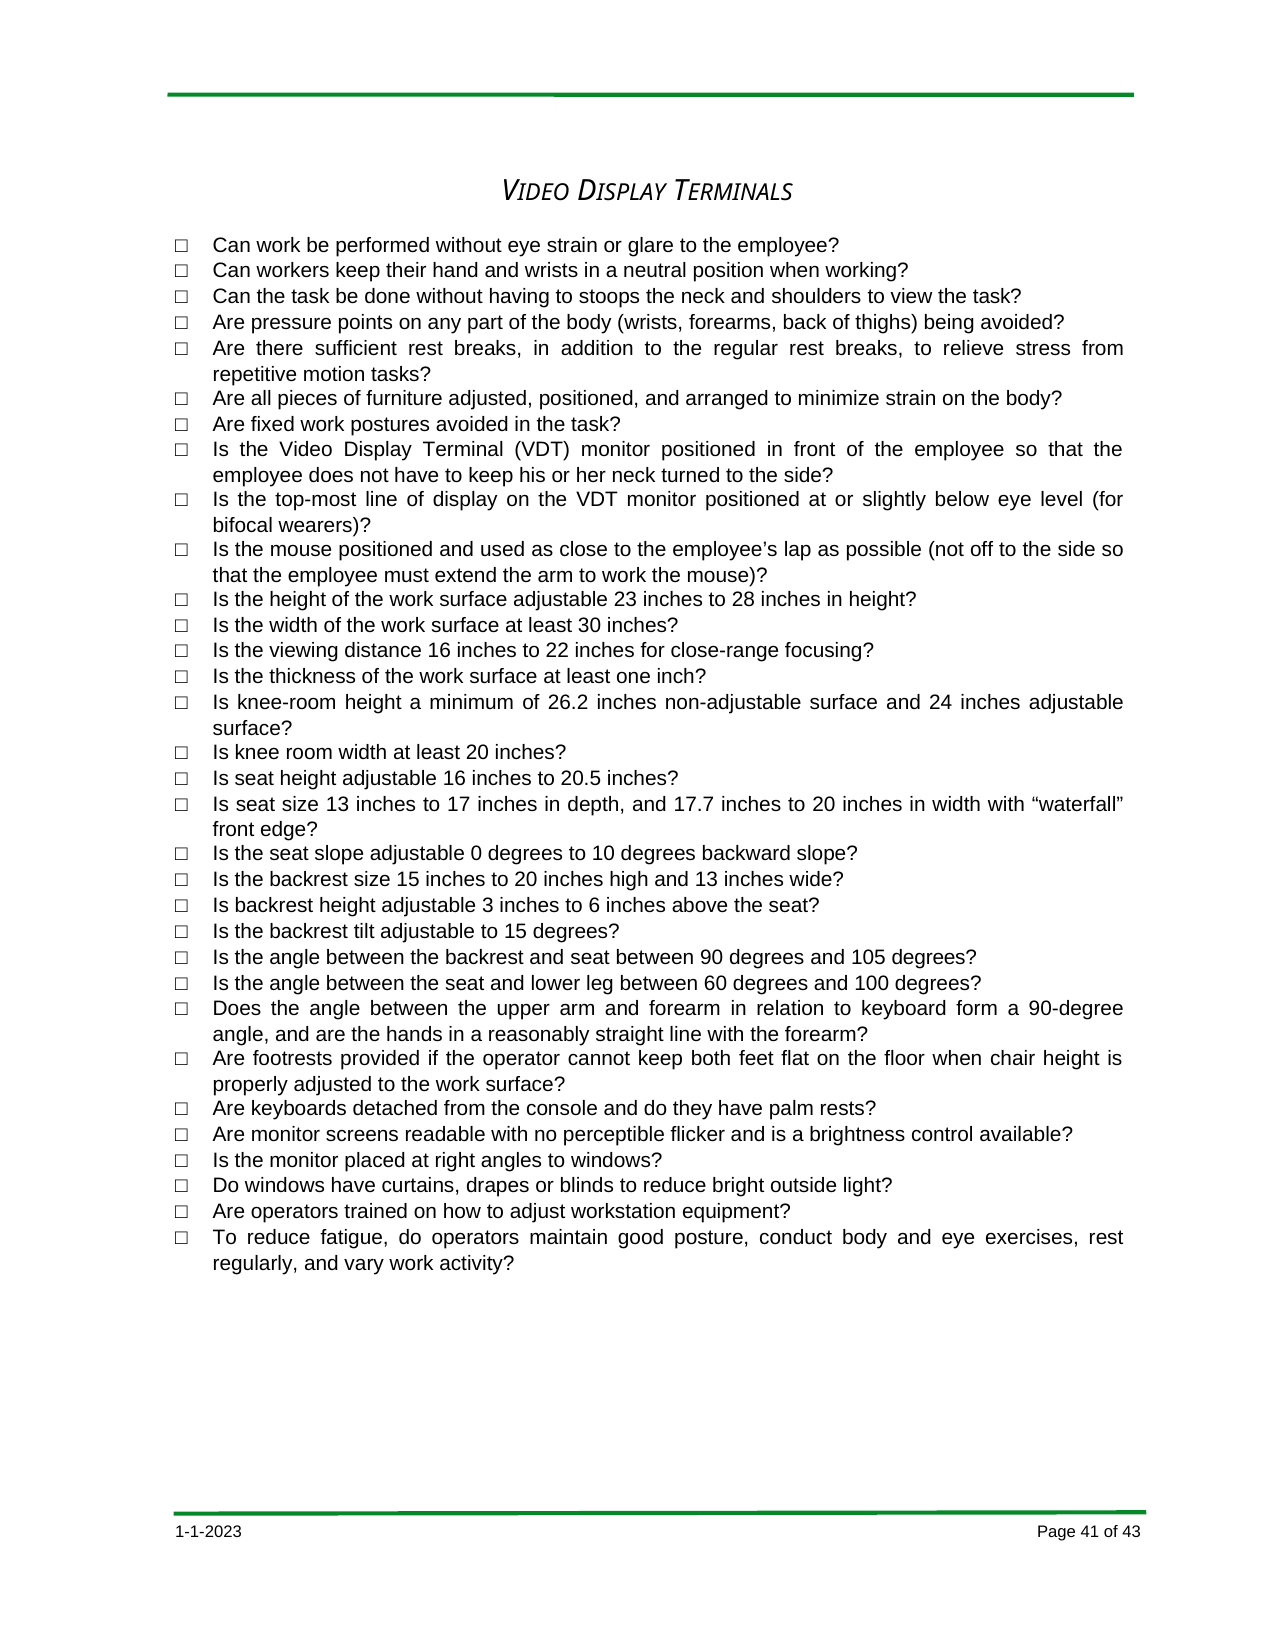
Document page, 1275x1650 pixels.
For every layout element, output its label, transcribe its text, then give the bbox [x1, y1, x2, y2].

list Are monitor screens readable with no perceptible flicker and is a brightness control available? [175, 1122, 1125, 1147]
list Is knee-room height a minimum of 26.2 inches non-adjustable surface and 24 inches adjustable surface? [175, 690, 1125, 740]
list Is the thickness of the work surface at least one inch? [175, 664, 1125, 690]
list Is the angle between the backrest and seat between 90 degrees and 105 degrees? [175, 944, 1125, 970]
list Is seat height adjustable 16 inches to 20.5 inches? [175, 766, 1125, 791]
list Can the task be done without having to stoops the neck and shoulders to view the task? [175, 284, 1125, 310]
list Is knee room width at least 20 inches? [175, 740, 1125, 766]
list Is the mouse positioned and used as close to the employee’s lap as possible (not off to the side so that the employee must extend the arm to work the mouse)? [175, 537, 1125, 587]
list Are operators trained on how to adjust workstation equipment? [175, 1199, 1125, 1225]
list Is the angle between the seat and lower leg between 60 degrees and 100 degrees? [175, 970, 1125, 996]
list Is the viewing distance 16 inches to 22 inches for close-range focusing? [175, 638, 1125, 664]
list Is seat size 13 inches to 17 inches in depth, and 17.7 inches to 20 inches in width with “waterfall” front edge? [175, 791, 1125, 841]
list Is the width of the work surface at least 30 inches? [175, 612, 1125, 638]
list Is the monitor placed at right angles to windows? [175, 1147, 1125, 1173]
text Video Display Terminals [175, 169, 1122, 208]
list Is the height of the work surface adjustable 23 inches to 28 inches in height? [175, 587, 1125, 612]
list Is the backrest tilt adjustable to 15 degrees? [175, 919, 1125, 944]
list Are pressure points on any part of the body (wrists, forearms, back of thighs) being avoided? [175, 310, 1125, 336]
list Does the angle between the upper arm and forearm in relation to keyboard form a 90-degree angle, and are the hands in a reasonably straight line with the forearm? [175, 996, 1125, 1046]
list Are there sufficient rest breaks, in addition to the regular rest breaks, to relieve stress from repetitive motion tasks? [175, 336, 1125, 386]
list Is the top-most line of display on the VDT monitor positioned at or slightly below eye level (for bifocal wearers)? [175, 487, 1125, 537]
list Can work be performed without eye strain or glare to the employee? [175, 232, 1125, 258]
list Are fixed work postures avoided in the task? [175, 411, 1125, 437]
list Is backrest height adjustable 3 inches to 6 inches above the seat? [175, 893, 1125, 919]
list Are all pieces of furniture adjusted, positioned, and arranged to minimize strain on the body? [175, 386, 1125, 411]
list Can workers keep their hand and wrists in a neutral position when working? [175, 258, 1125, 284]
list Is the seat slope adjustable 0 degrees to 10 degrees backward slope? [175, 841, 1125, 867]
list Do windows have curtains, drapes or blinds to reduce bright outside light? [175, 1173, 1125, 1199]
list Is the Video Display Terminal (VDT) monitor positioned in front of the employee so that the employee does not have to keep his or her neck turned to the side? [175, 437, 1125, 487]
list Are keyboards detached from the console and do they have palm rests? [175, 1096, 1125, 1122]
list To reduce fatigue, do operators maintain good posture, conduct body and eye exercises, rest regularly, and vary work activity? [175, 1225, 1125, 1275]
list Is the backrest size 15 inches to 20 inches high and 13 inches wide? [175, 867, 1125, 893]
list Are footrests provided if the operator cannot keep both feet flat on the floor when chair height is properly adjusted to the work surface? [175, 1046, 1125, 1096]
